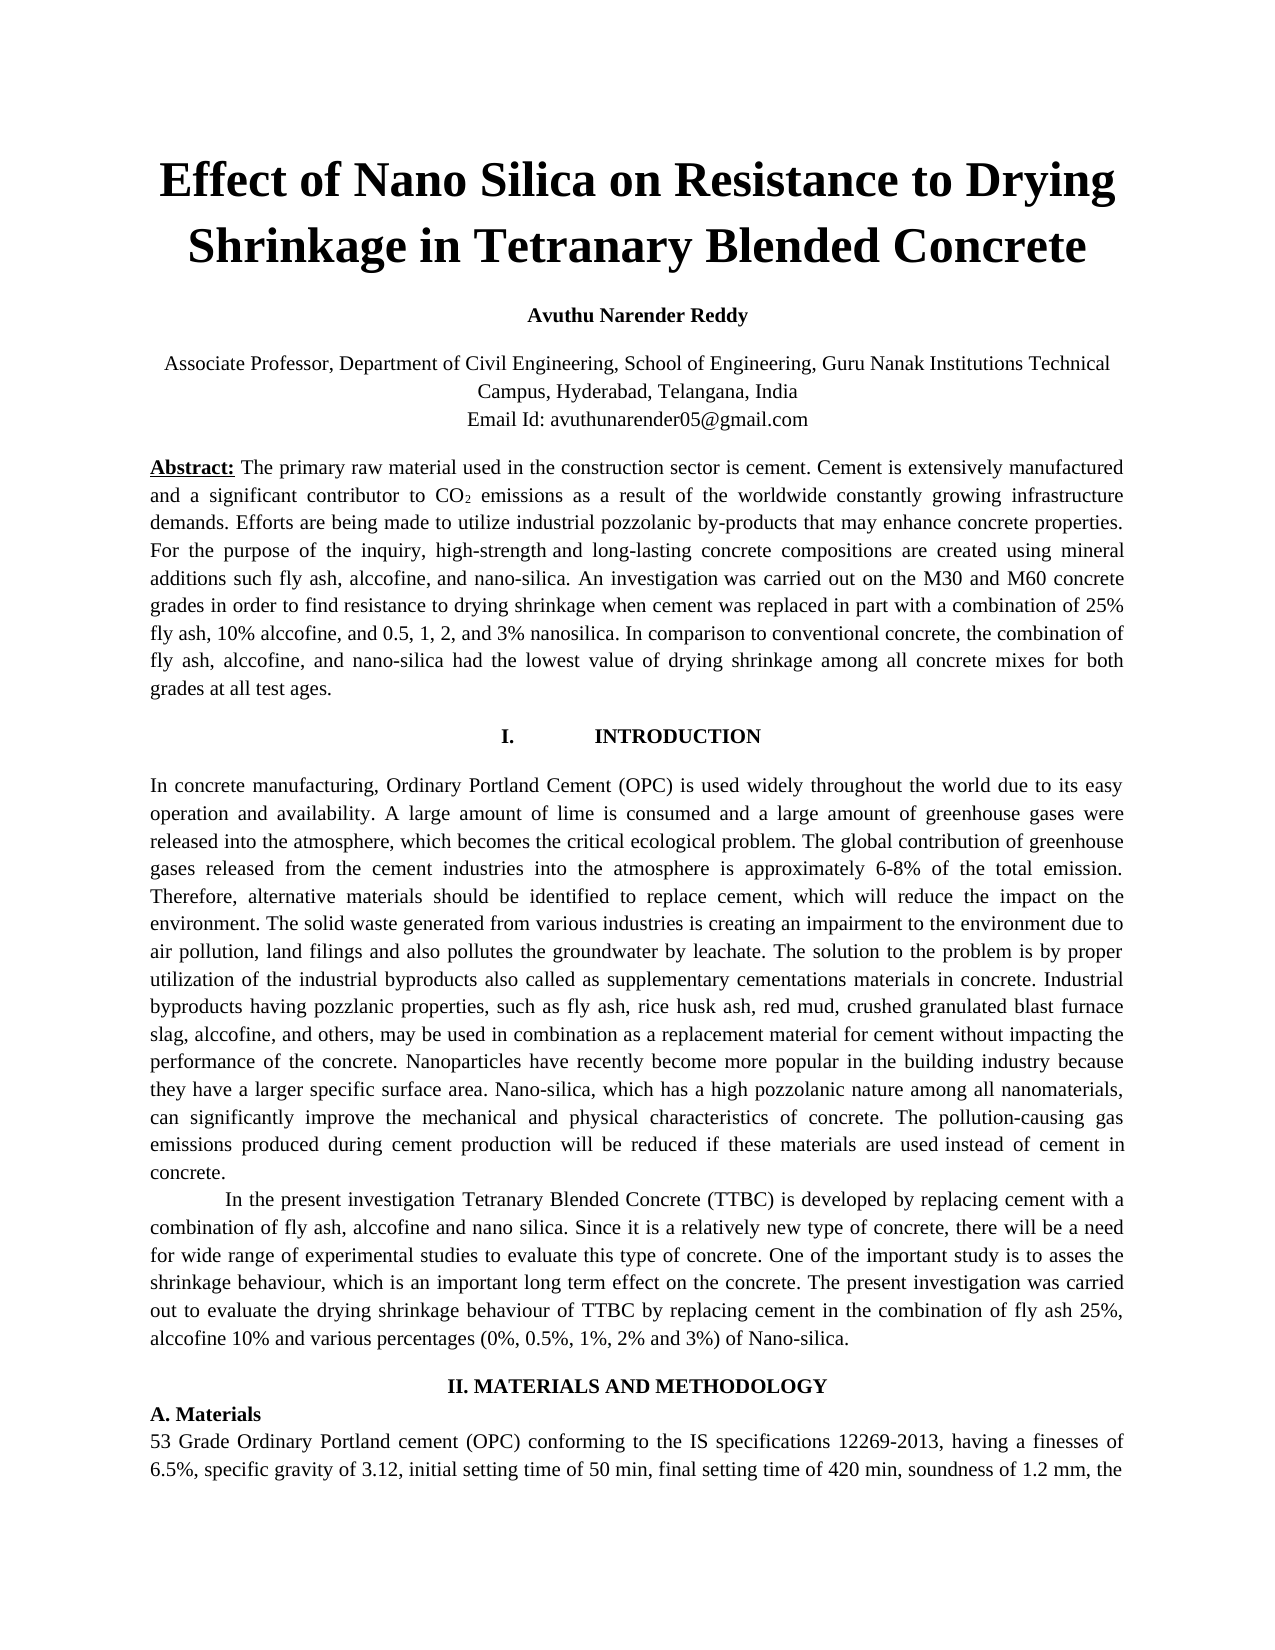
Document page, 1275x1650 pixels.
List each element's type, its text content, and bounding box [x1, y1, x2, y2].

text Effect of Nano Silica on Resistance to Drying Shrinkage in Tetranary Blended Concrete [150, 150, 1125, 273]
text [150, 1429, 1125, 1481]
text In the present investigation Tetranary Blended Concrete (TTBC) is developed by replacing cement with a combination of fly ash, alccofine and nano silica. Since it is a relatively new type of concrete, there will be a need for wide range of experimental studies to evaluate this type of concrete. One of the important study is to asses the shrinkage behaviour, which is an important long term effect on the concrete. The present investigation was carried out to evaluate the drying shrinkage behaviour of TTBC by replacing cement in the combination of fly ash 25%, alccofine 10% and various percentages (0%, 0.5%, 1%, 2% and 3%) of Nano-silica. [150, 1187, 1125, 1349]
text Abstract: The primary raw material used in the construction sector is cement. Cement is extensively manufactured and a significant contributor to CO2 emissions as a result of the worldwide constantly growing infrastructure demands. Efforts are being made to utilize industrial pozzolanic by-products that may enhance concrete properties. For the purpose of the inquiry, high-strength and long-lasting concrete compositions are created using mineral additions such fly ash, alccofine, and nano-silica. An investigation was carried out on the M30 and M60 concrete grades in order to find resistance to drying shrinkage when cement was replaced in part with a combination of 25% fly ash, 10% alccofine, and 0.5, 1, 2, and 3% nanosilica. In comparison to conventional concrete, the combination of fly ash, alccofine, and nano-silica had the lowest value of drying shrinkage among all concrete mixes for both grades at all test ages. [150, 455, 1125, 700]
text In concrete manufacturing, Ordinary Portland Cement (OPC) is used widely throughout the world due to its easy operation and availability. A large amount of lime is consumed and a large amount of greenhouse gases were released into the atmosphere, which becomes the critical ecological problem. The global contribution of greenhouse gases released from the cement industries into the atmosphere is approximately 6-8% of the total emission. Therefore, alternative materials should be identified to replace cement, which will reduce the impact on the environment. The solid waste generated from various industries is creating an impairment to the environment due to air pollution, land filings and also pollutes the groundwater by leachate. The solution to the problem is by proper utilization of the industrial byproducts also called as supplementary cementations materials in concrete. Industrial byproducts having pozzlanic properties, such as fly ash, rice husk ash, red mud, crushed granulated blast furnace slag, alccofine, and others, may be used in combination as a replacement material for cement without impacting the performance of the concrete. Nanoparticles have recently become more popular in the building industry because they have a larger specific surface area. Nano-silica, which has a high pozzolanic nature among all nanomaterials, can significantly improve the mechanical and physical characteristics of concrete. The pollution-causing gas emissions produced during cement production will be reduced if these materials are used instead of cement in concrete. [150, 773, 1125, 1184]
text Associate Professor, Department of Civil Engineering, School of Engineering, Guru Nanak Institutions Technical Campus, Hyderabad, Telangana, India [150, 351, 1125, 403]
text Email Id: avuthunarender05@gmail.com [150, 407, 1125, 431]
text A. Materials [150, 1401, 1125, 1426]
text Avuthu Narender Reddy [150, 303, 1125, 327]
list INTRODUCTION [150, 724, 1125, 748]
text II. MATERIALS AND METHODOLOGY [150, 1374, 1125, 1398]
